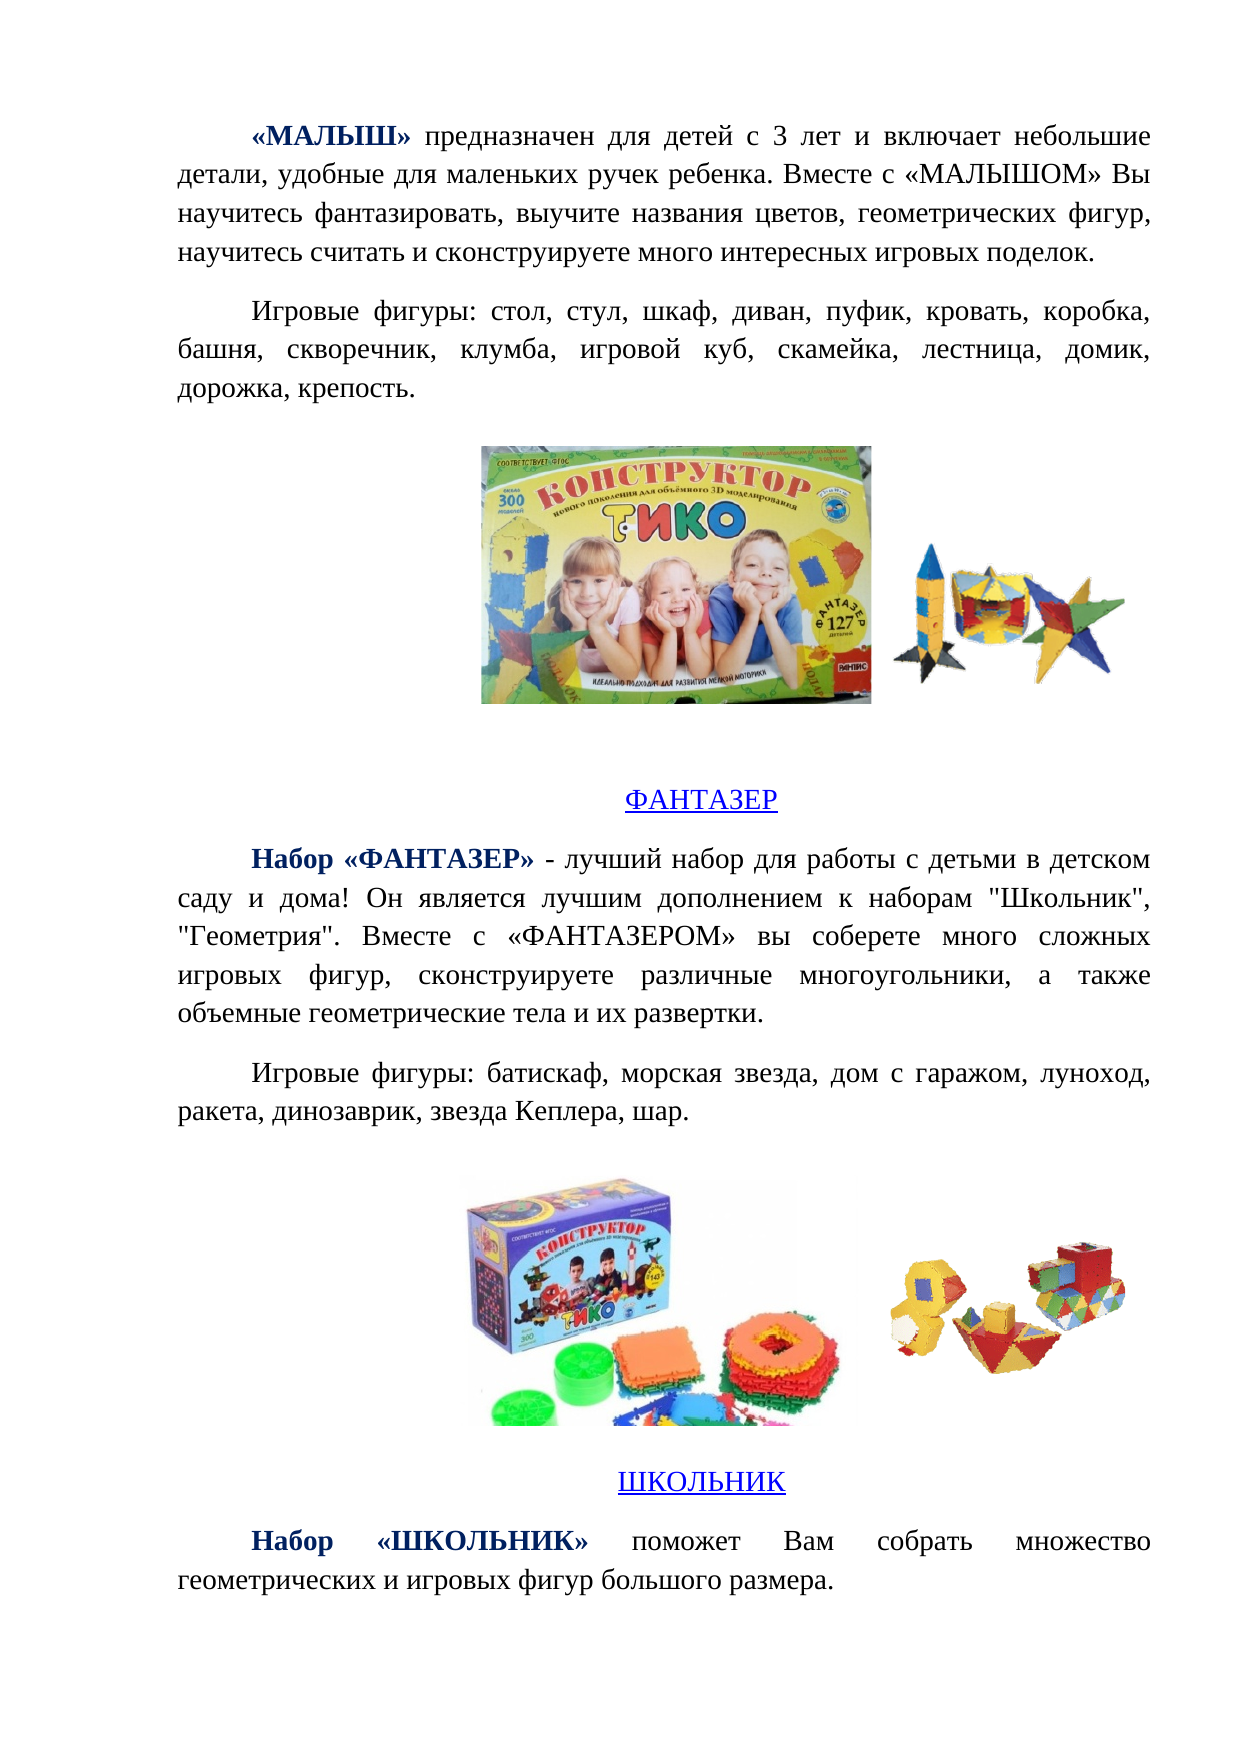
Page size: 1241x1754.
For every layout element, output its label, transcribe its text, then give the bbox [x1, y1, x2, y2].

picture [890, 542, 1125, 684]
text Игровые фигуры: стол, стул, шкаф, диван, пуфик, кровать, коробка, башня, скворечник, клумба, игровой куб, скамейка, лестница, домик, дорожка, крепость. [177, 293, 1152, 404]
text ШКОЛЬНИК [177, 1464, 1152, 1498]
text Игровые фигуры: батискаф, морская звезда, дом с гаражом, луноход, ракета, динозаврик, звезда Кеплера, шар. [177, 1055, 1152, 1127]
picture [459, 1175, 860, 1426]
text ФАНТАЗЕР [177, 782, 1152, 816]
text Набор «ШКОЛЬНИК» поможет Вам собрать множество геометрических и игровых фигур большого размера. [177, 1523, 1152, 1596]
picture [481, 446, 872, 704]
text Набор «ФАНТАЗЕР» - лучший набор для работы с детьми в детском саду и дома! Он является лучшим дополнением к наборам "Школьник", "Геометрия". Вместе с «ФАНТАЗЕРОМ» вы соберете много сложных игровых фигур, сконструируете различные многоугольники, а также объемные геометрические тела и их развертки. [177, 841, 1152, 1029]
text «МАЛЫШ» предназначен для детей с 3 лет и включает небольшие детали, удобные для маленьких ручек ребенка. Вместе с «МАЛЫШОМ» Вы научитесь фантазировать, выучите названия цветов, геометрических фигур, научитесь считать и сконструируете много интересных игровых поделок. [177, 118, 1152, 267]
picture [890, 1242, 1125, 1374]
